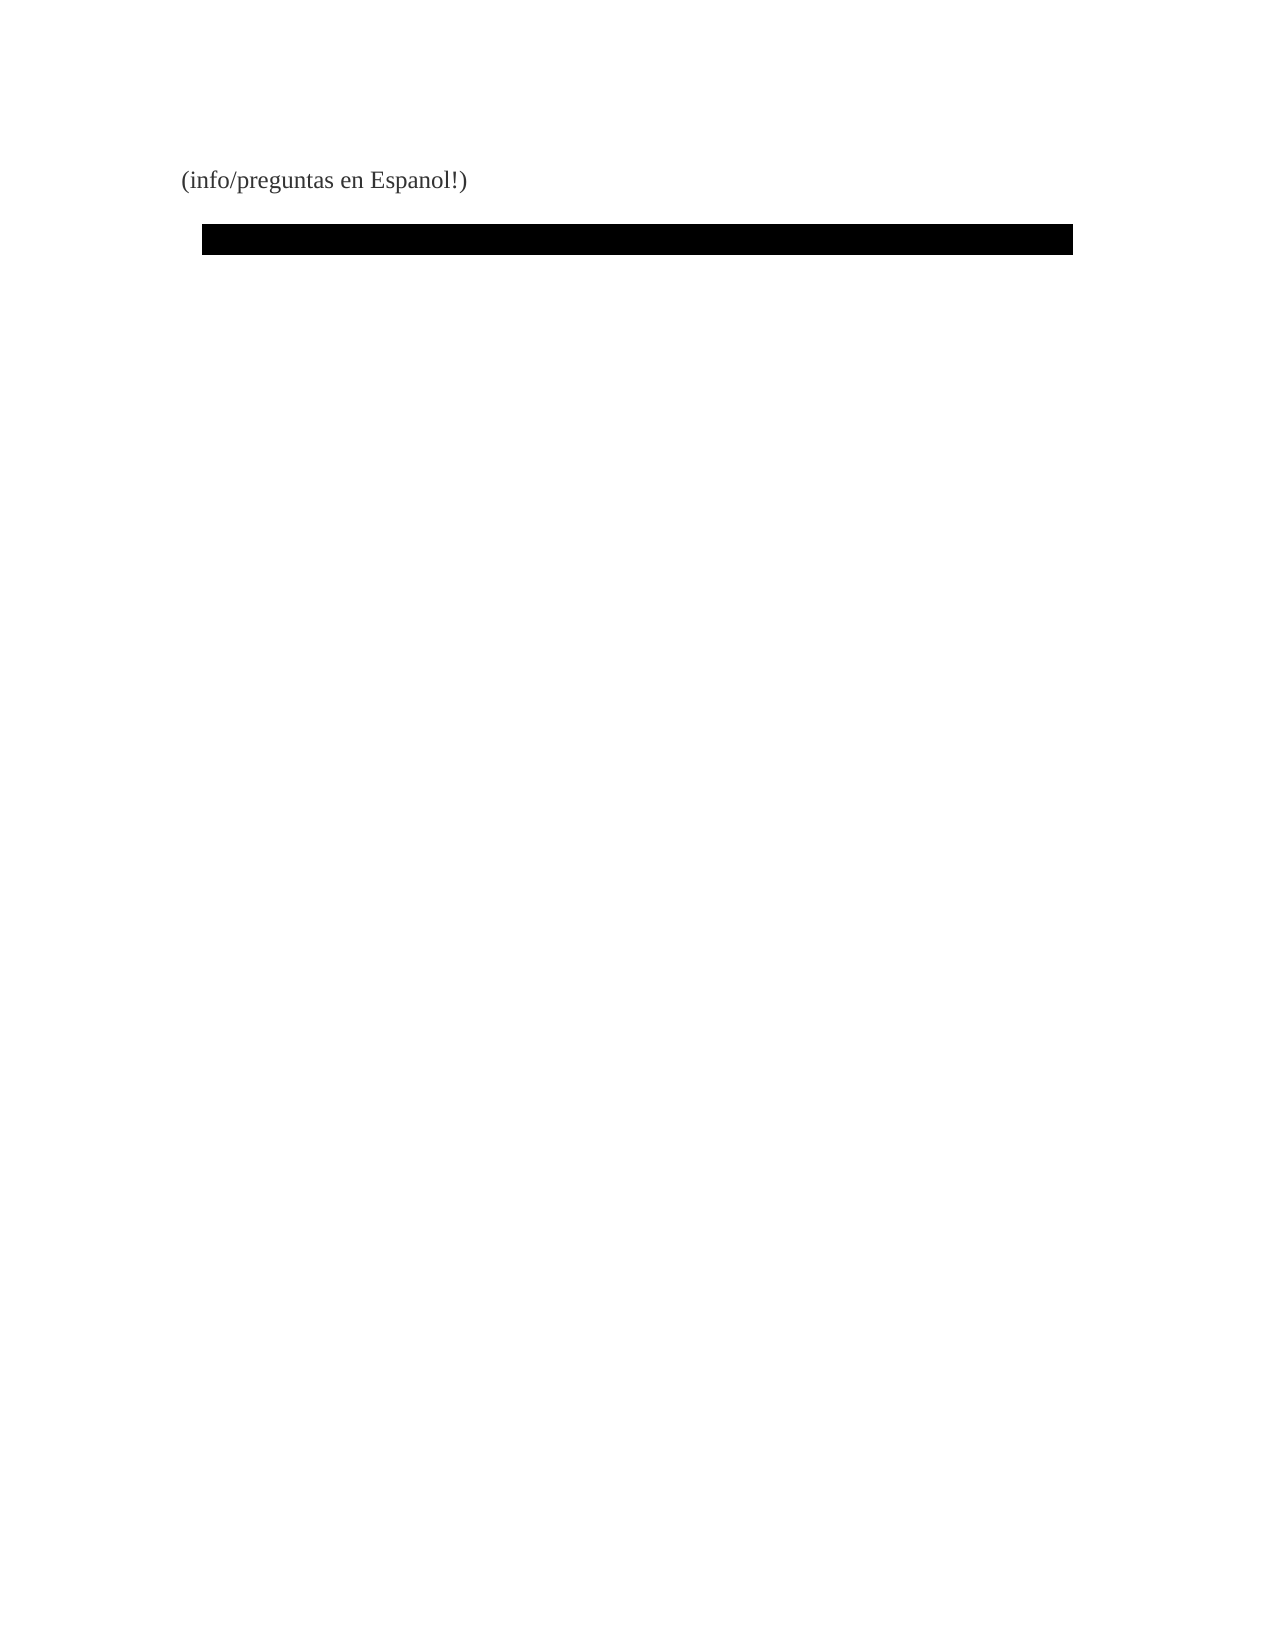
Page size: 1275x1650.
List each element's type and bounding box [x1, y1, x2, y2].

table_header [150, 210, 1125, 269]
table_header [150, 150, 1125, 210]
